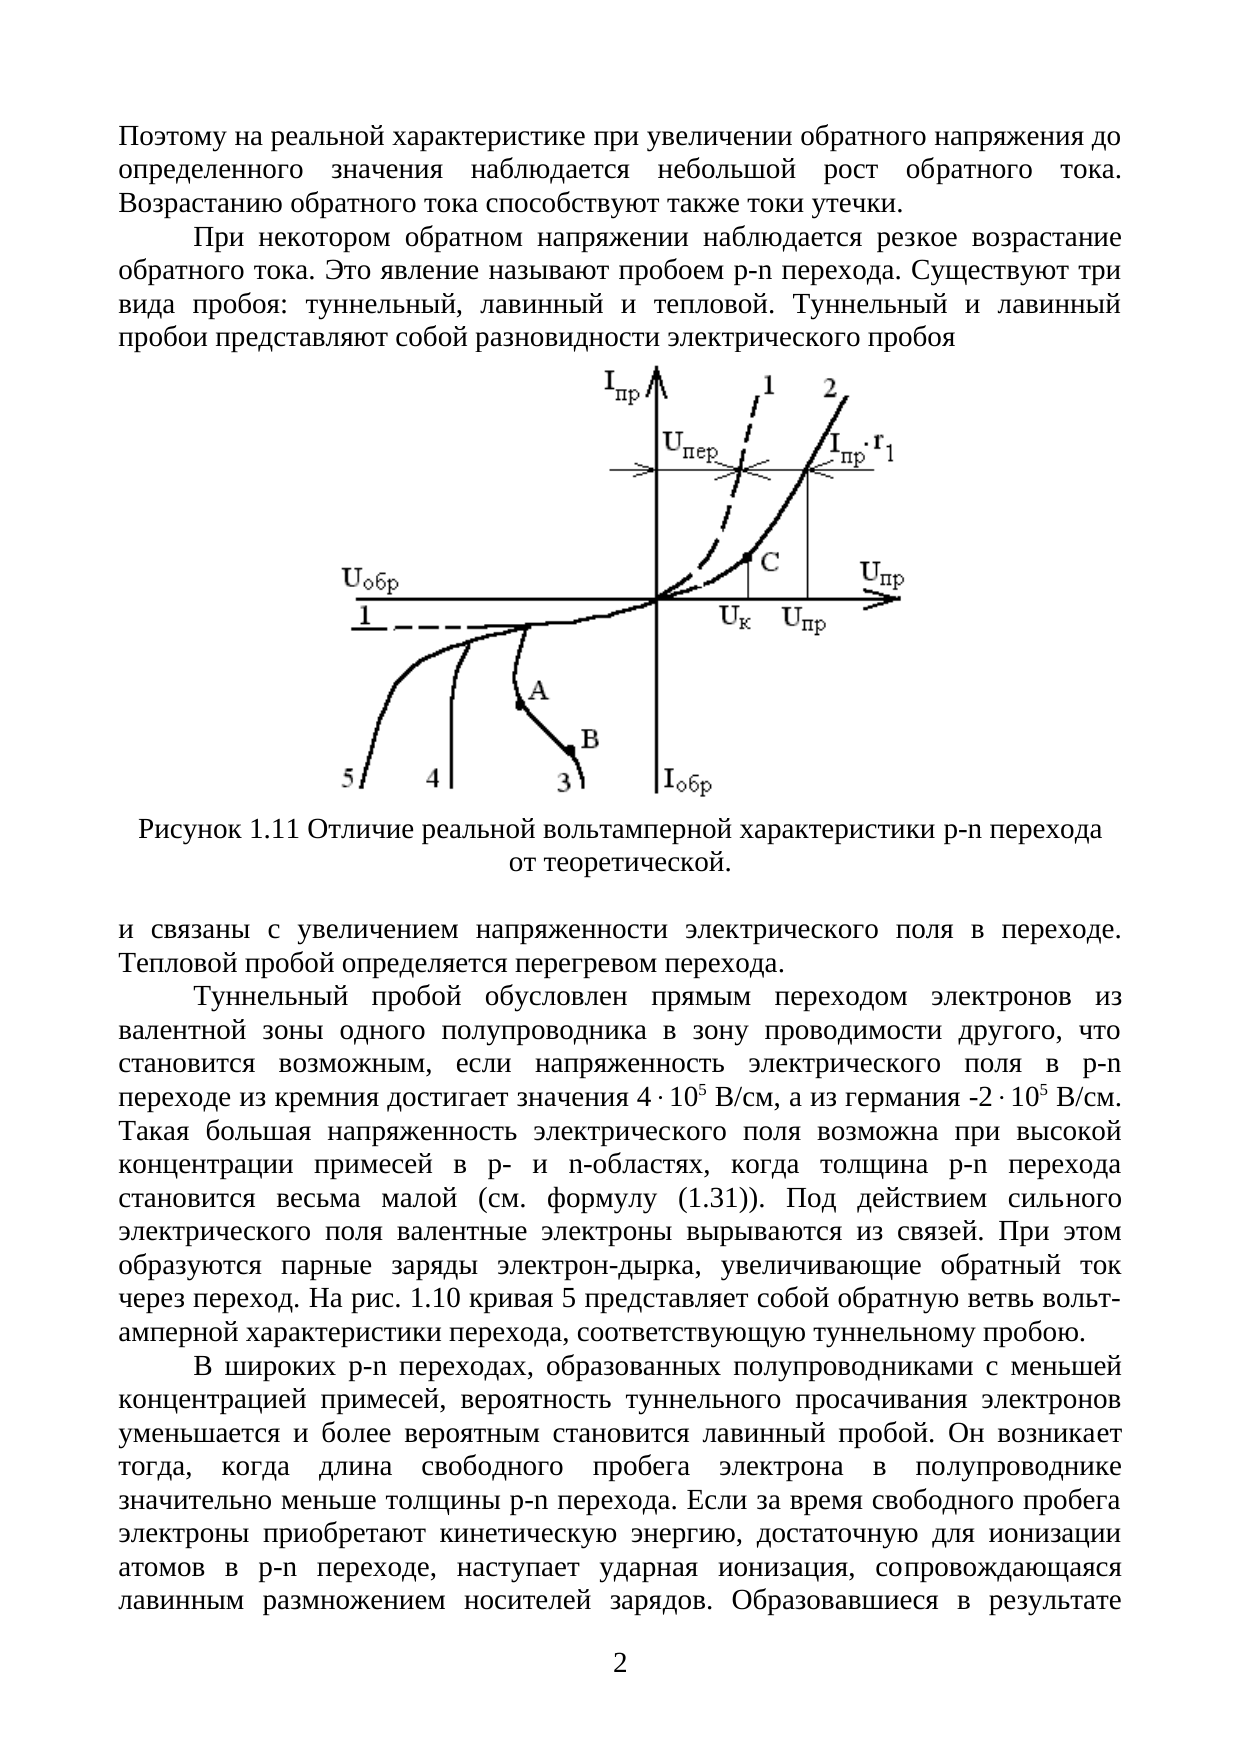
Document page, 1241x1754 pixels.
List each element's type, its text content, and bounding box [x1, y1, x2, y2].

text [118, 118, 1122, 219]
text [118, 1348, 1122, 1616]
text от теоретической. [118, 844, 1122, 878]
text и связаны с увеличением напряженности электрического поля в переходе. Тепловой пробой определяется перегревом перехода. [118, 911, 1122, 978]
text Рисунок 1.11 Отличие реальной вольтамперной характеристики p-n перехода [118, 811, 1122, 844]
text При некотором обратном напряжении наблюдается резкое возрастание обратного тока. Это явление называют пробоем p-n перехода. Существуют три вида пробоя: туннельный, лавинный и тепловой. Туннельный и лавинный пробои представляют собой разновидности электрического пробоя [118, 219, 1122, 353]
picture [328, 352, 912, 811]
text Туннельный пробой обусловлен прямым переходом электронов из валентной зоны одного полупроводника в зону проводимости другого, что становится возможным, если напряженность электрического поля в p-n переходе из кремния достигает значения 4105 В/см, а из германия -2105 В/см. Такая большая напряженность электрического поля возможна при высокой концентрации примесей в p- и n-областях, когда толщина p-n перехода становится весьма малой (см. формулу (1.31)). Под действием сильного электрического поля валентные электроны вырываются из связей. При этом образуются парные заряды электрон-дырка, увеличивающие обратный ток через переход. На рис. 1.10 кривая 5 представляет собой обратную ветвь вольт-амперной характеристики перехода, соответствующую туннельному пробою. [118, 978, 1122, 1348]
